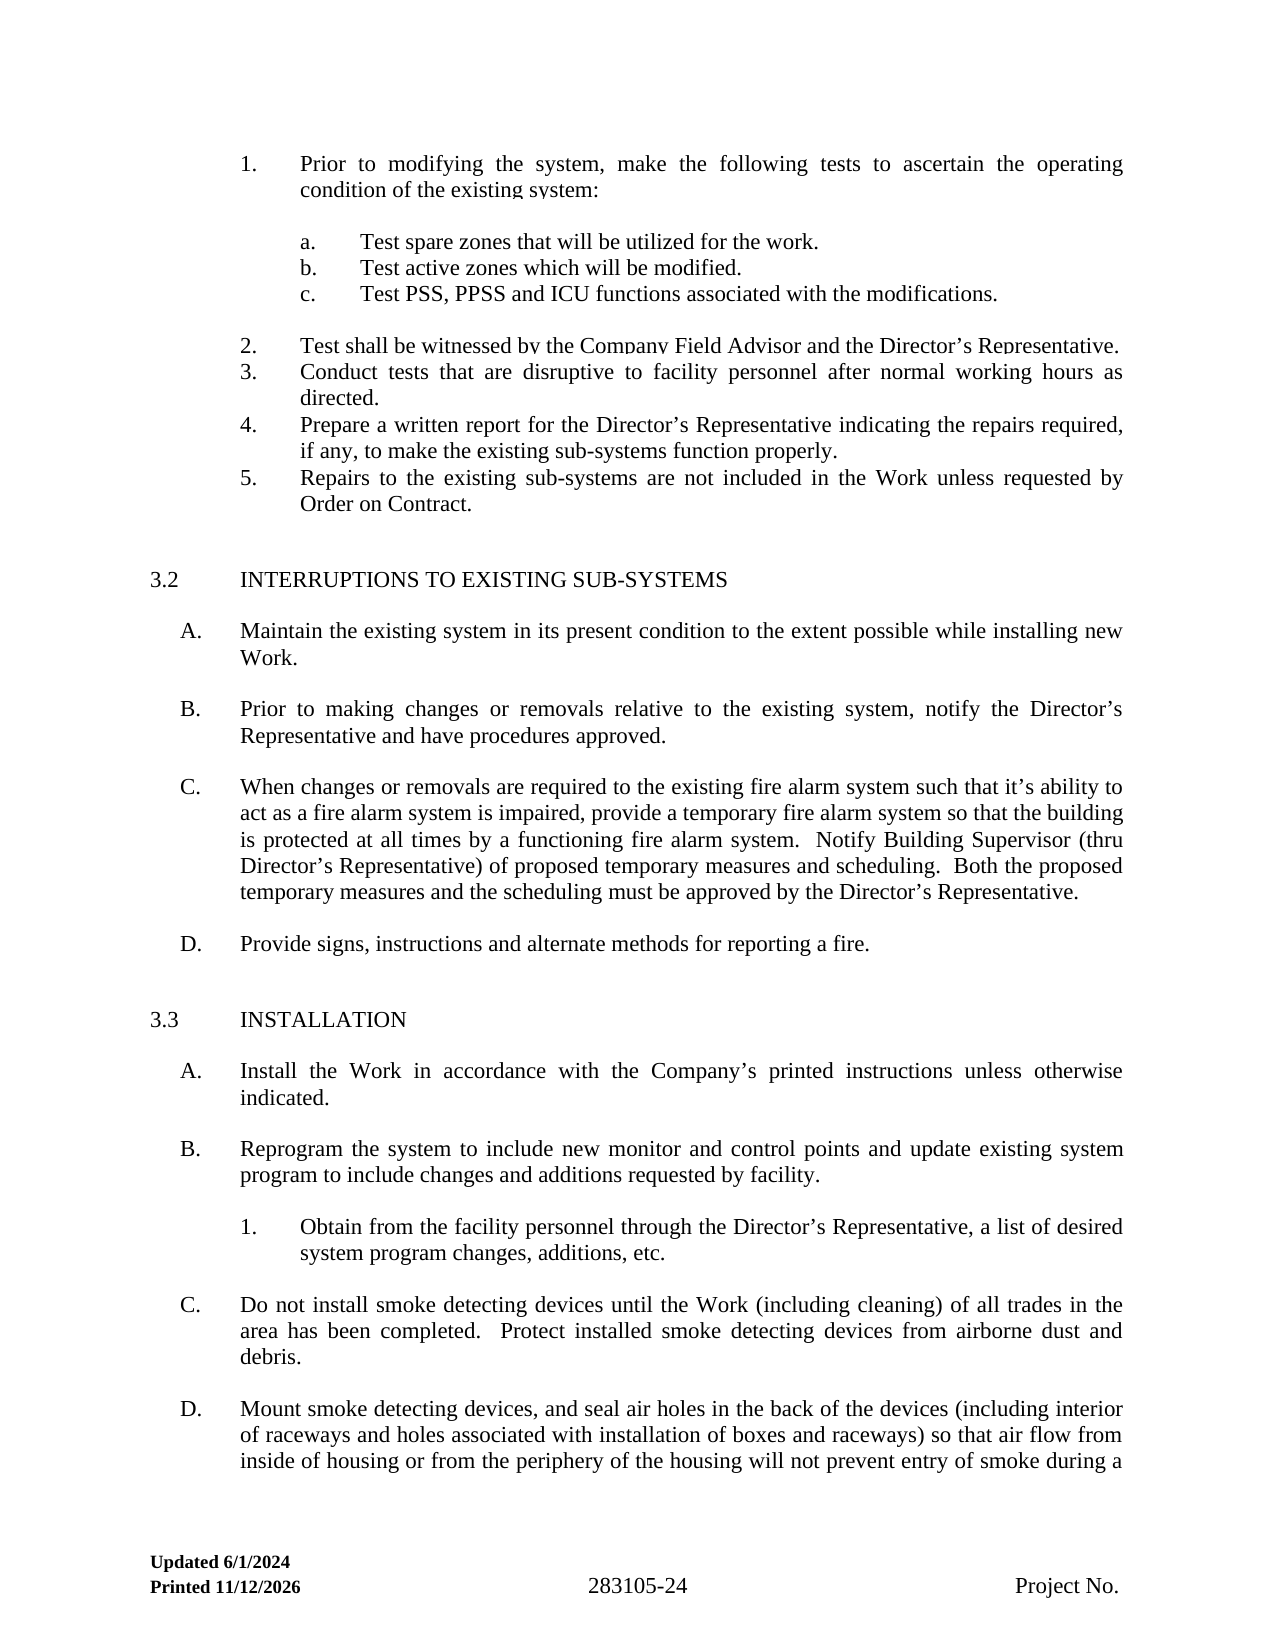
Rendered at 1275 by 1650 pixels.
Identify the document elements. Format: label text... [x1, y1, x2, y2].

text Test spare zones that will be utilized for the work. [300, 228, 1125, 254]
text Prior to modifying the system, make the following tests to ascertain the operating condition of the existing system: [240, 150, 1125, 199]
text Test shall be witnessed by the Company Field Advisor and the Director’s Representative. [240, 332, 1125, 354]
text Repairs to the existing sub-systems are not included in the Work unless requested by Order on Contract. [240, 463, 1125, 516]
text Do not install smoke detecting devices until the Work (including cleaning) of all trades in the area has been completed. Protect installed smoke detecting devices from airborne dust and debris. [180, 1291, 1125, 1370]
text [180, 1395, 1125, 1474]
text Obtain from the facility personnel through the Director’s Representative, a list of desired system program changes, additions, etc. [240, 1213, 1125, 1266]
text When changes or removals are required to the existing fire alarm system such that it’s ability to act as a fire alarm system is impaired, provide a temporary fire alarm system so that the building is protected at all times by a functioning fire alarm system. Notify Building Supervisor (thru Director’s Representative) of proposed temporary measures and scheduling. Both the proposed temporary measures and the scheduling must be approved by the Director’s Representative. [180, 773, 1125, 905]
text Provide signs, instructions and alternate methods for reporting a fire. [180, 930, 1125, 956]
text INSTALLATION [150, 1006, 1125, 1032]
text Prepare a written report for the Director’s Representative indicating the repairs required, if any, to make the existing sub-systems function properly. [240, 411, 1125, 463]
text INTERRUPTIONS TO EXISTING SUB-SYSTEMS [150, 566, 1125, 593]
text Prior to making changes or removals relative to the existing system, notify the Director’s Representative and have procedures approved. [180, 695, 1125, 748]
text Conduct tests that are disruptive to facility personnel after normal working hours as directed. [240, 358, 1125, 411]
text Maintain the existing system in its present condition to the extent possible while installing new Work. [180, 618, 1125, 666]
text Reprogram the system to include new monitor and control points and update existing system program to include changes and additions requested by facility. [180, 1135, 1125, 1188]
text Test PSS, PPSS and ICU functions associated with the modifications. [300, 280, 1125, 307]
text Test active zones which will be modified. [300, 254, 1125, 280]
text Install the Work in accordance with the Company’s printed instructions unless otherwise indicated. [180, 1057, 1125, 1110]
